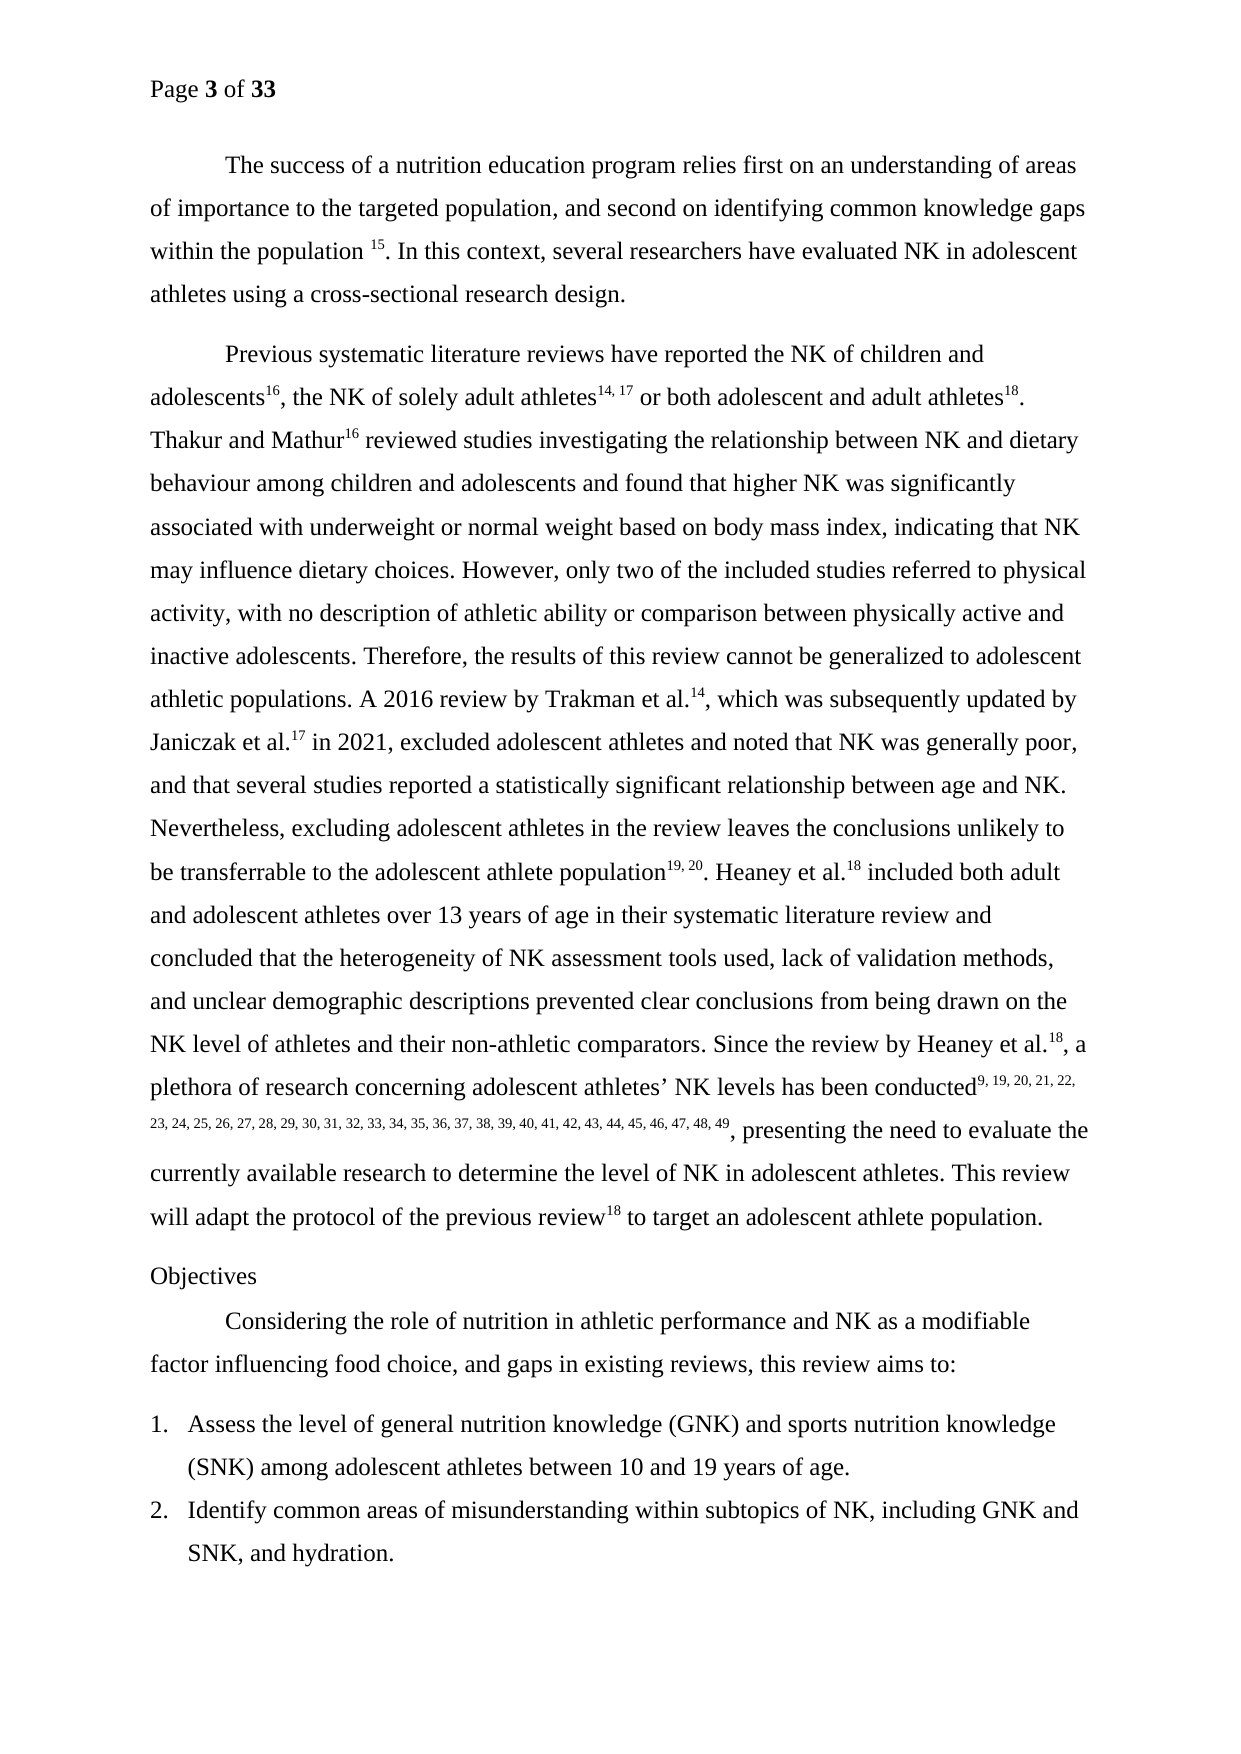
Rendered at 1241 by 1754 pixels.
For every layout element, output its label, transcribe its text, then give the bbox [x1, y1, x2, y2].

text The success of a nutrition education program relies first on an understanding of areas of importance to the targeted population, and second on identifying common knowledge gaps within the population 15. In this context, several researchers have evaluated NK in adolescent athletes using a cross-sectional research design. [150, 150, 1090, 308]
text Previous systematic literature reviews have reported the NK of children and adolescents16, the NK of solely adult athletes14, 17 or both adolescent and adult athletes18. Thakur and Mathur16 reviewed studies investigating the relationship between NK and dietary behaviour among children and adolescents and found that higher NK was significantly associated with underweight or normal weight based on body mass index, indicating that NK may influence dietary choices. However, only two of the included studies referred to physical activity, with no description of athletic ability or comparison between physically active and inactive adolescents. Therefore, the results of this review cannot be generalized to adolescent athletic populations. A 2016 review by Trakman et al.14, which was subsequently updated by Janiczak et al.17 in 2021, excluded adolescent athletes and noted that NK was generally poor, and that several studies reported a statistically significant relationship between age and NK. Nevertheless, excluding adolescent athletes in the review leaves the conclusions unlikely to be transferrable to the adolescent athlete population19, 20. Heaney et al.18 included both adult and adolescent athletes over 13 years of age in their systematic literature review and concluded that the heterogeneity of NK assessment tools used, lack of validation methods, and unclear demographic descriptions prevented clear conclusions from being drawn on the NK level of athletes and their non-athletic comparators. Since the review by Heaney et al.18, a plethora of research concerning adolescent athletes’ NK levels has been conducted9, 19, 20, 21, 22, 23, 24, 25, 26, 27, 28, 29, 30, 31, 32, 33, 34, 35, 36, 37, 38, 39, 40, 41, 42, 43, 44, 45, 46, 47, 48, 49, presenting the need to evaluate the currently available research to determine the level of NK in adolescent athletes. This review will adapt the protocol of the previous review18 to target an adolescent athlete population. [150, 339, 1090, 1230]
list Assess the level of general nutrition knowledge (GNK) and sports nutrition knowledge (SNK) among adolescent athletes between 10 and 19 years of age. [150, 1409, 1090, 1481]
list Identify common areas of misunderstanding within subtopics of NK, including GNK and SNK, and hydration. [150, 1495, 1090, 1567]
subtitle Objectives [150, 1261, 1090, 1290]
text Considering the role of nutrition in athletic performance and NK as a modifiable factor influencing food choice, and gaps in existing reviews, this review aims to: [150, 1306, 1090, 1378]
